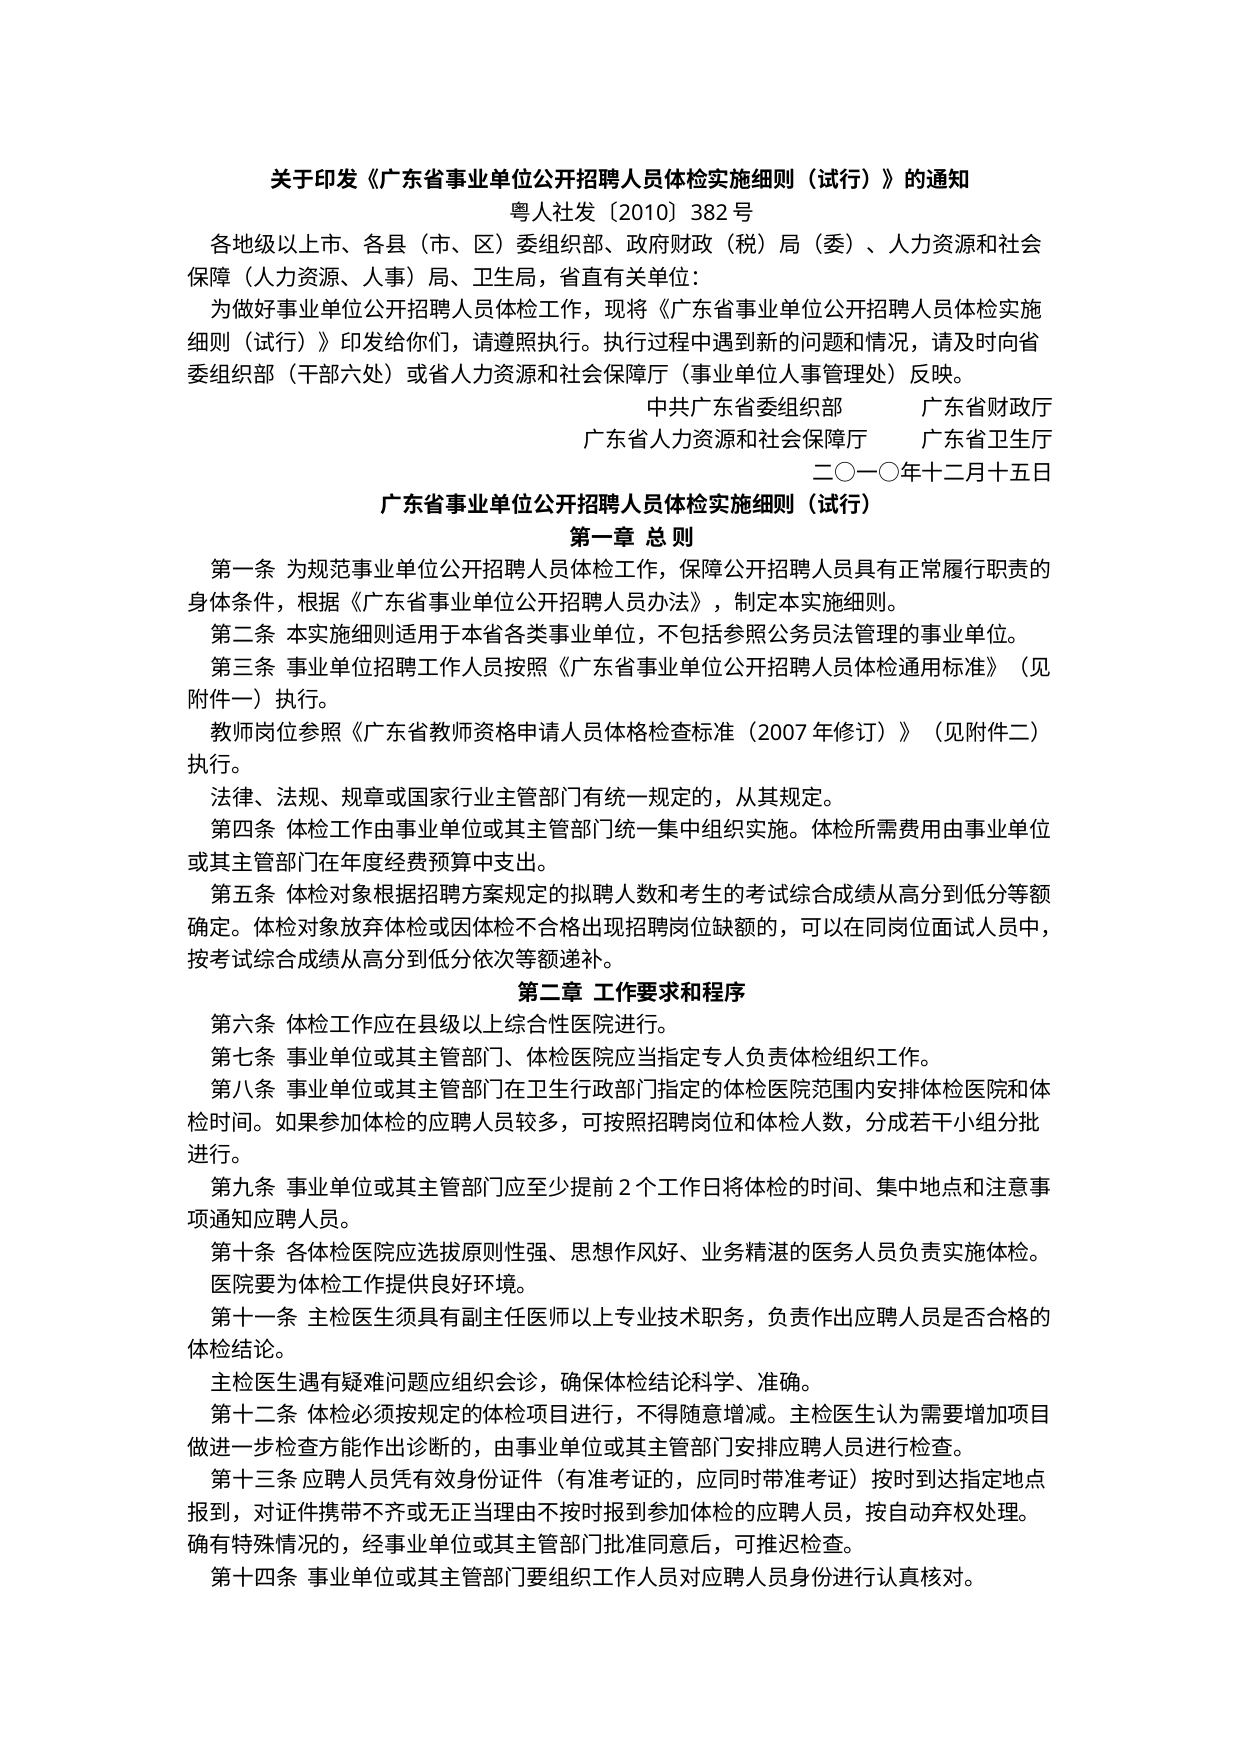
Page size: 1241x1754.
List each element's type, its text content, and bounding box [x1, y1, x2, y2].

text 各地级以上市、各县（市、区）委组织部、政府财政（税）局（委）、人力资源和社会保障（人力资源、人事）局、卫生局，省直有关单位： 为做好事业单位公开招聘人员体检工作，现将《广东省事业单位公开招聘人员体检实施细则（试行）》印发给你们，请遵照执行。执行过程中遇到新的问题和情况，请及时向省委组织部（干部六处）或省人力资源和社会保障厅（事业单位人事管理处）反映。 [187, 227, 1053, 389]
text 第一章 总 则 [187, 519, 1053, 552]
text 广东省事业单位公开招聘人员体检实施细则（试行） [187, 487, 1053, 519]
text 关于印发《广东省事业单位公开招聘人员体检实施细则（试行）》的通知 粤人社发〔2010〕382号 [187, 162, 1053, 227]
text 中共广东省委组织部 广东省财政厅 广东省人力资源和社会保障厅 广东省卫生厅 二○一○年十二月十五日 [187, 389, 1053, 487]
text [187, 1007, 1053, 1592]
text 第一条 为规范事业单位公开招聘人员体检工作，保障公开招聘人员具有正常履行职责的身体条件，根据《广东省事业单位公开招聘人员办法》，制定本实施细则。 第二条 本实施细则适用于本省各类事业单位，不包括参照公务员法管理的事业单位。 第三条 事业单位招聘工作人员按照《广东省事业单位公开招聘人员体检通用标准》（见附件一）执行。 教师岗位参照《广东省教师资格申请人员体格检查标准（2007年修订）》（见附件二）执行。 法律、法规、规章或国家行业主管部门有统一规定的，从其规定。 第四条 体检工作由事业单位或其主管部门统一集中组织实施。体检所需费用由事业单位或其主管部门在年度经费预算中支出。 第五条 体检对象根据招聘方案规定的拟聘人数和考生的考试综合成绩从高分到低分等额确定。体检对象放弃体检或因体检不合格出现招聘岗位缺额的，可以在同岗位面试人员中，按考试综合成绩从高分到低分依次等额递补。 [187, 552, 1053, 974]
text 第二章 工作要求和程序 [187, 974, 1053, 1007]
